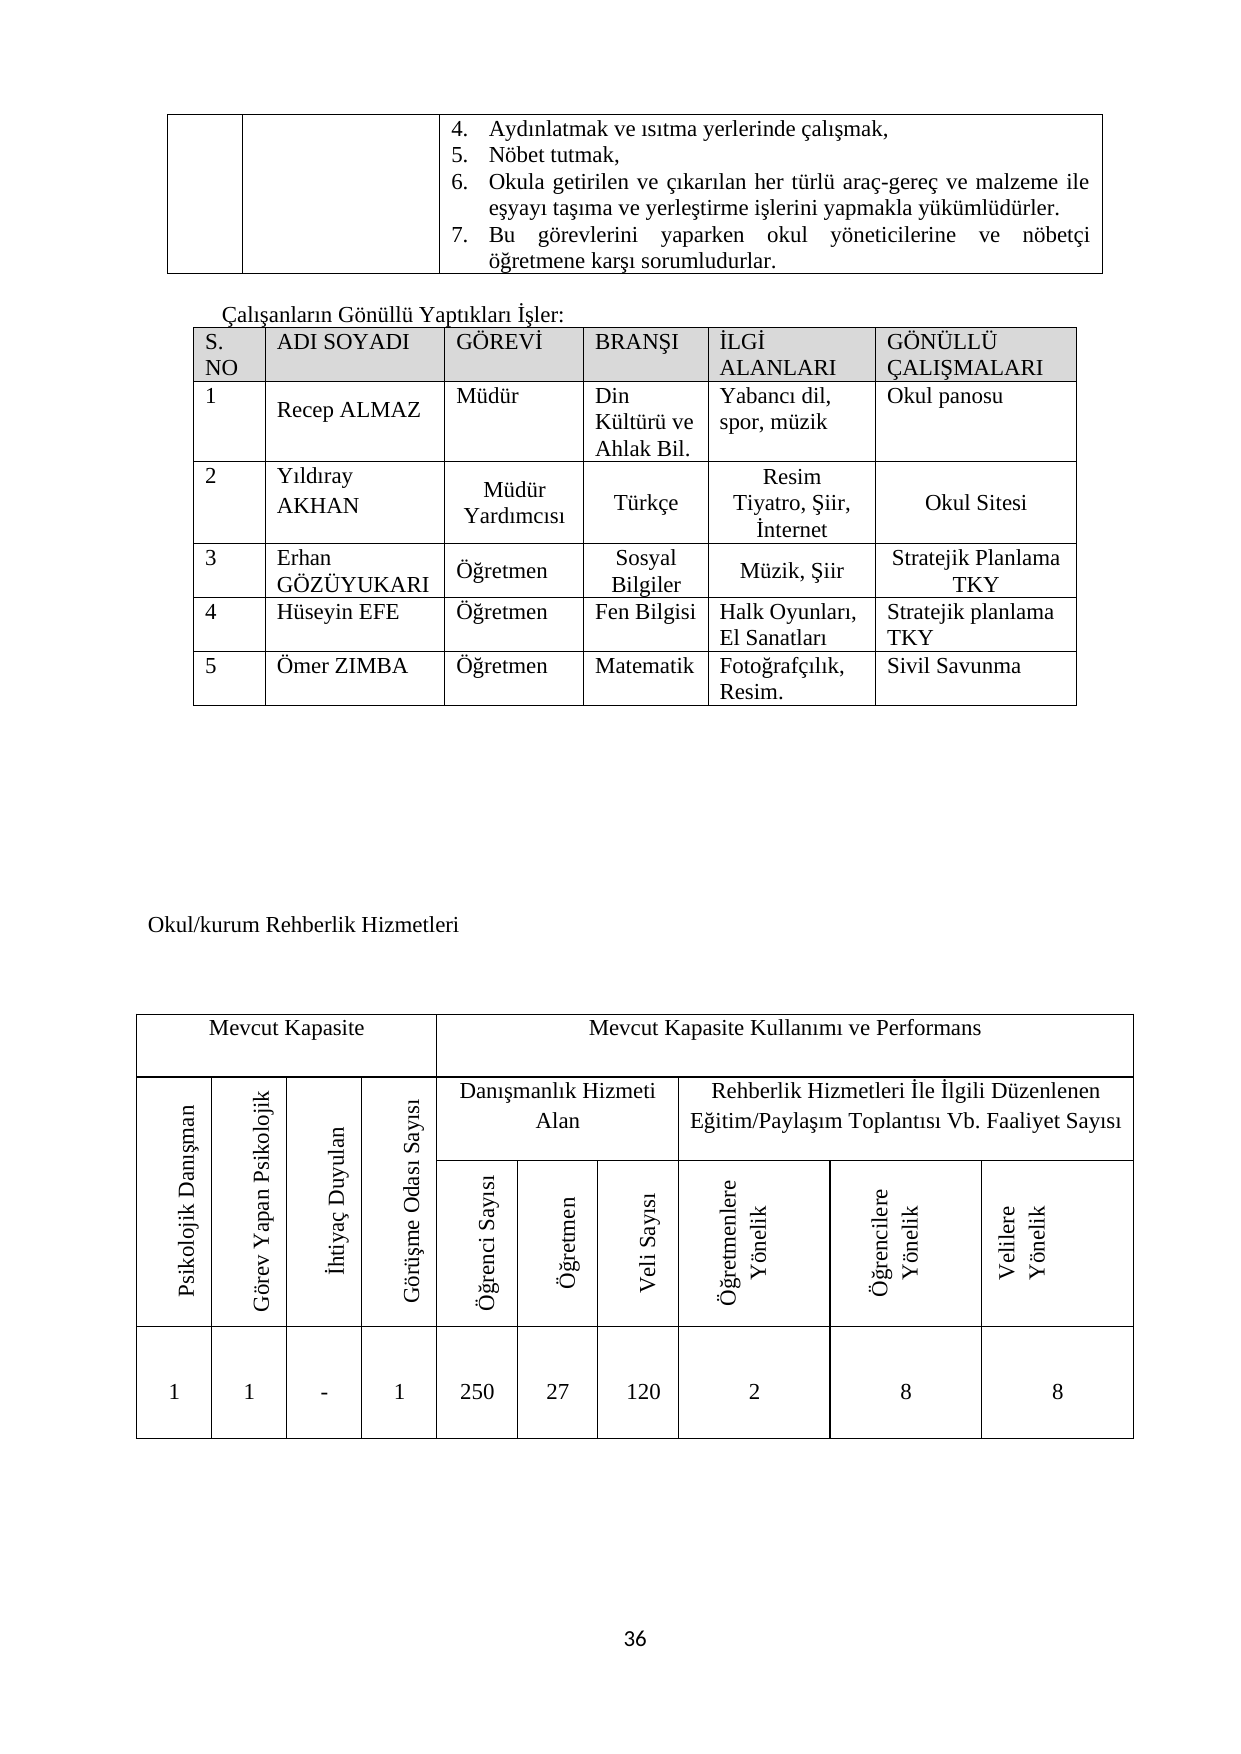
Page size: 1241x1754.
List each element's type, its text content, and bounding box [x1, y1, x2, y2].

table_header Mevcut Kapasite Kullanımı ve Performans [437, 1015, 1133, 1076]
table_cell Psikolojik Danışman Norm Sayısı [137, 1078, 211, 1326]
table_cell Ömer ZIMBA [266, 652, 444, 704]
table_cell Stratejik Planlama TKY [876, 544, 1076, 597]
table_header GÖREVİ [445, 328, 583, 381]
table_cell Erhan GÖZÜYUKARI [266, 544, 444, 597]
table_cell 4 [168, 115, 242, 273]
table_cell Sosyal Bilgiler [584, 544, 708, 597]
table_cell 250 [437, 1327, 517, 1437]
table_cell 2 [194, 462, 265, 543]
table_header S. NO [194, 328, 265, 381]
table_header BRANŞI [584, 328, 708, 381]
table_cell 1 [362, 1327, 436, 1437]
table_cell Türkçe [584, 462, 708, 543]
table_cell 1 [137, 1327, 211, 1437]
table_header ADI SOYADI [266, 328, 444, 381]
table_cell 3 [194, 544, 265, 597]
table_cell Görüşme Odası Sayısı [362, 1078, 436, 1326]
table_cell Öğretmen [445, 652, 583, 704]
table_cell 1 [212, 1327, 286, 1437]
table_cell Sivil Savunma [876, 652, 1076, 704]
table_cell Yabancı dil, spor, müzik [709, 382, 875, 461]
text Okul/kurum Rehberlik Hizmetleri [148, 911, 1122, 938]
table_cell 120 [598, 1327, 678, 1437]
table_cell Resim Tiyatro, Şiir, İnternet [709, 462, 875, 543]
table_cell - [287, 1327, 361, 1437]
table_cell 8 [982, 1327, 1133, 1437]
table_cell Müzik, Şiir [709, 544, 875, 597]
table_cell Öğretmenlere Yönelik [679, 1161, 829, 1326]
table_cell 27 [518, 1327, 597, 1437]
table_cell Görev Yapan Psikolojik Danışman Sayısı [212, 1078, 286, 1326]
table_header Mevcut Kapasite [137, 1015, 436, 1076]
table_header GÖNÜLLÜ ÇALIŞMALARI [876, 328, 1076, 381]
table_cell Müdür Yardımcısı [445, 462, 583, 543]
table_cell Din Kültürü ve Ahlak Bil. [584, 382, 708, 461]
table_cell Stratejik planlama TKY [876, 598, 1076, 651]
table_cell Rehberlik Hizmetleri İle İlgili Düzenlenen Eğitim/Paylaşım Toplantısı Vb. Faaliyet Sayısı [679, 1078, 1133, 1160]
table_cell Müdür [445, 382, 583, 461]
table_cell Yıldıray AKHAN [266, 462, 444, 543]
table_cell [440, 115, 1102, 273]
table_cell Veli Sayısı [598, 1161, 678, 1326]
table_cell Öğrencilere Yönelik [831, 1161, 981, 1326]
table_cell Matematik [584, 652, 708, 704]
table_cell 5 [194, 652, 265, 704]
table_cell Halk Oyunları, El Sanatları [709, 598, 875, 651]
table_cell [243, 115, 439, 273]
table_cell Fotoğrafçılık, Resim. [709, 652, 875, 704]
table_cell 2 [679, 1327, 829, 1437]
table_cell 1 [194, 382, 265, 461]
table_cell Öğrenci Sayısı [437, 1161, 517, 1326]
table_cell İhtiyaç Duyulan Psikolojik Danışman Sayısı [287, 1078, 361, 1326]
table_header İLGİ ALANLARI [709, 328, 875, 381]
text Çalışanların Gönüllü Yaptıkları İşler: [148, 301, 1122, 327]
table_cell Velilere Yönelik [982, 1161, 1133, 1326]
table_cell Öğretmen [445, 544, 583, 597]
table_cell Danışmanlık Hizmeti Alan [437, 1078, 678, 1160]
table_cell 4 [194, 598, 265, 651]
table_cell Öğretmen [445, 598, 583, 651]
table_cell Fen Bilgisi [584, 598, 708, 651]
table_cell Öğretmen Sayısı [518, 1161, 597, 1326]
table_cell Recep ALMAZ [266, 382, 444, 461]
table_cell Okul panosu [876, 382, 1076, 461]
table_cell 8 [831, 1327, 981, 1437]
table_cell Okul Sitesi [876, 462, 1076, 543]
table_cell Hüseyin EFE [266, 598, 444, 651]
